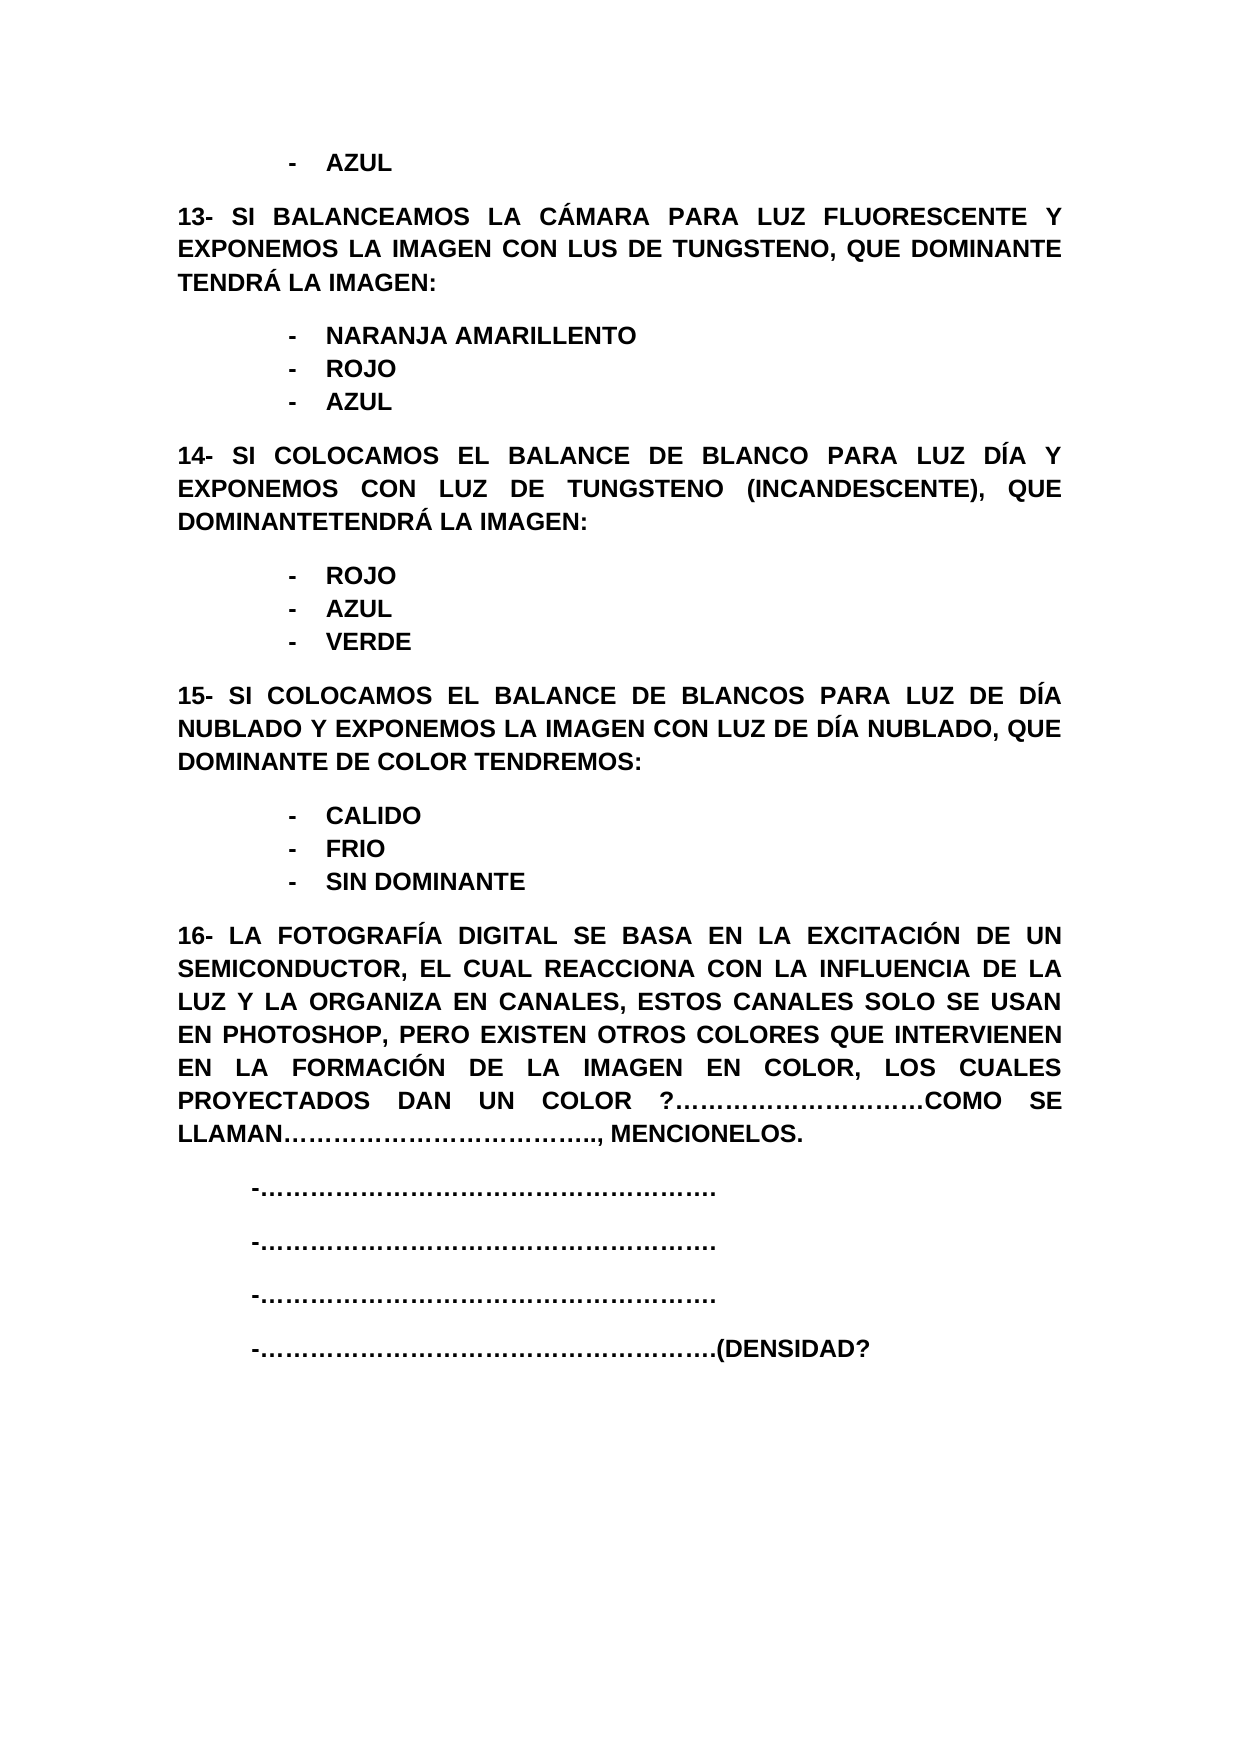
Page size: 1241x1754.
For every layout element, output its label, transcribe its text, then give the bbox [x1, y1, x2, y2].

text 15- SI COLOCAMOS EL BALANCE DE BLANCOS PARA LUZ DE DÍA NUBLADO Y EXPONEMOS LA IMAGEN CON LUZ DE DÍA NUBLADO, QUE DOMINANTE DE COLOR TENDREMOS: [177, 681, 1063, 776]
list AZUL [288, 148, 1063, 176]
text -………………………………………………. [177, 1173, 1063, 1202]
text -………………………………………………. [177, 1281, 1063, 1309]
text 14- SI COLOCAMOS EL BALANCE DE BLANCO PARA LUZ DÍA Y EXPONEMOS CON LUZ DE TUNGSTENO (INCANDESCENTE), QUE DOMINANTETENDRÁ LA IMAGEN: [177, 441, 1063, 536]
text -………………………………………………. [177, 1227, 1063, 1255]
list ROJO [288, 561, 1063, 590]
list CALIDO [288, 801, 1063, 830]
list NARANJA AMARILLENTO [288, 321, 1063, 350]
list FRIO [288, 834, 1063, 863]
list VERDE [288, 627, 1063, 656]
list SIN DOMINANTE [288, 867, 1063, 896]
list ROJO [288, 354, 1063, 383]
text -……………………………………………….(DENSIDAD? [177, 1334, 1063, 1363]
list AZUL [288, 594, 1063, 623]
text 13- SI BALANCEAMOS LA CÁMARA PARA LUZ FLUORESCENTE Y EXPONEMOS LA IMAGEN CON LUS DE TUNGSTENO, QUE DOMINANTE TENDRÁ LA IMAGEN: [177, 201, 1063, 296]
list AZUL [288, 387, 1063, 416]
text 16- LA FOTOGRAFÍA DIGITAL SE BASA EN LA EXCITACIÓN DE UN SEMICONDUCTOR, EL CUAL REACCIONA CON LA INFLUENCIA DE LA LUZ Y LA ORGANIZA EN CANALES, ESTOS CANALES SOLO SE USAN EN PHOTOSHOP, PERO EXISTEN OTROS COLORES QUE INTERVIENEN EN LA FORMACIÓN DE LA IMAGEN EN COLOR, LOS CUALES PROYECTADOS DAN UN COLOR ?…………………………COMO SE LLAMAN……………………………….., MENCIONELOS. [177, 921, 1063, 1148]
